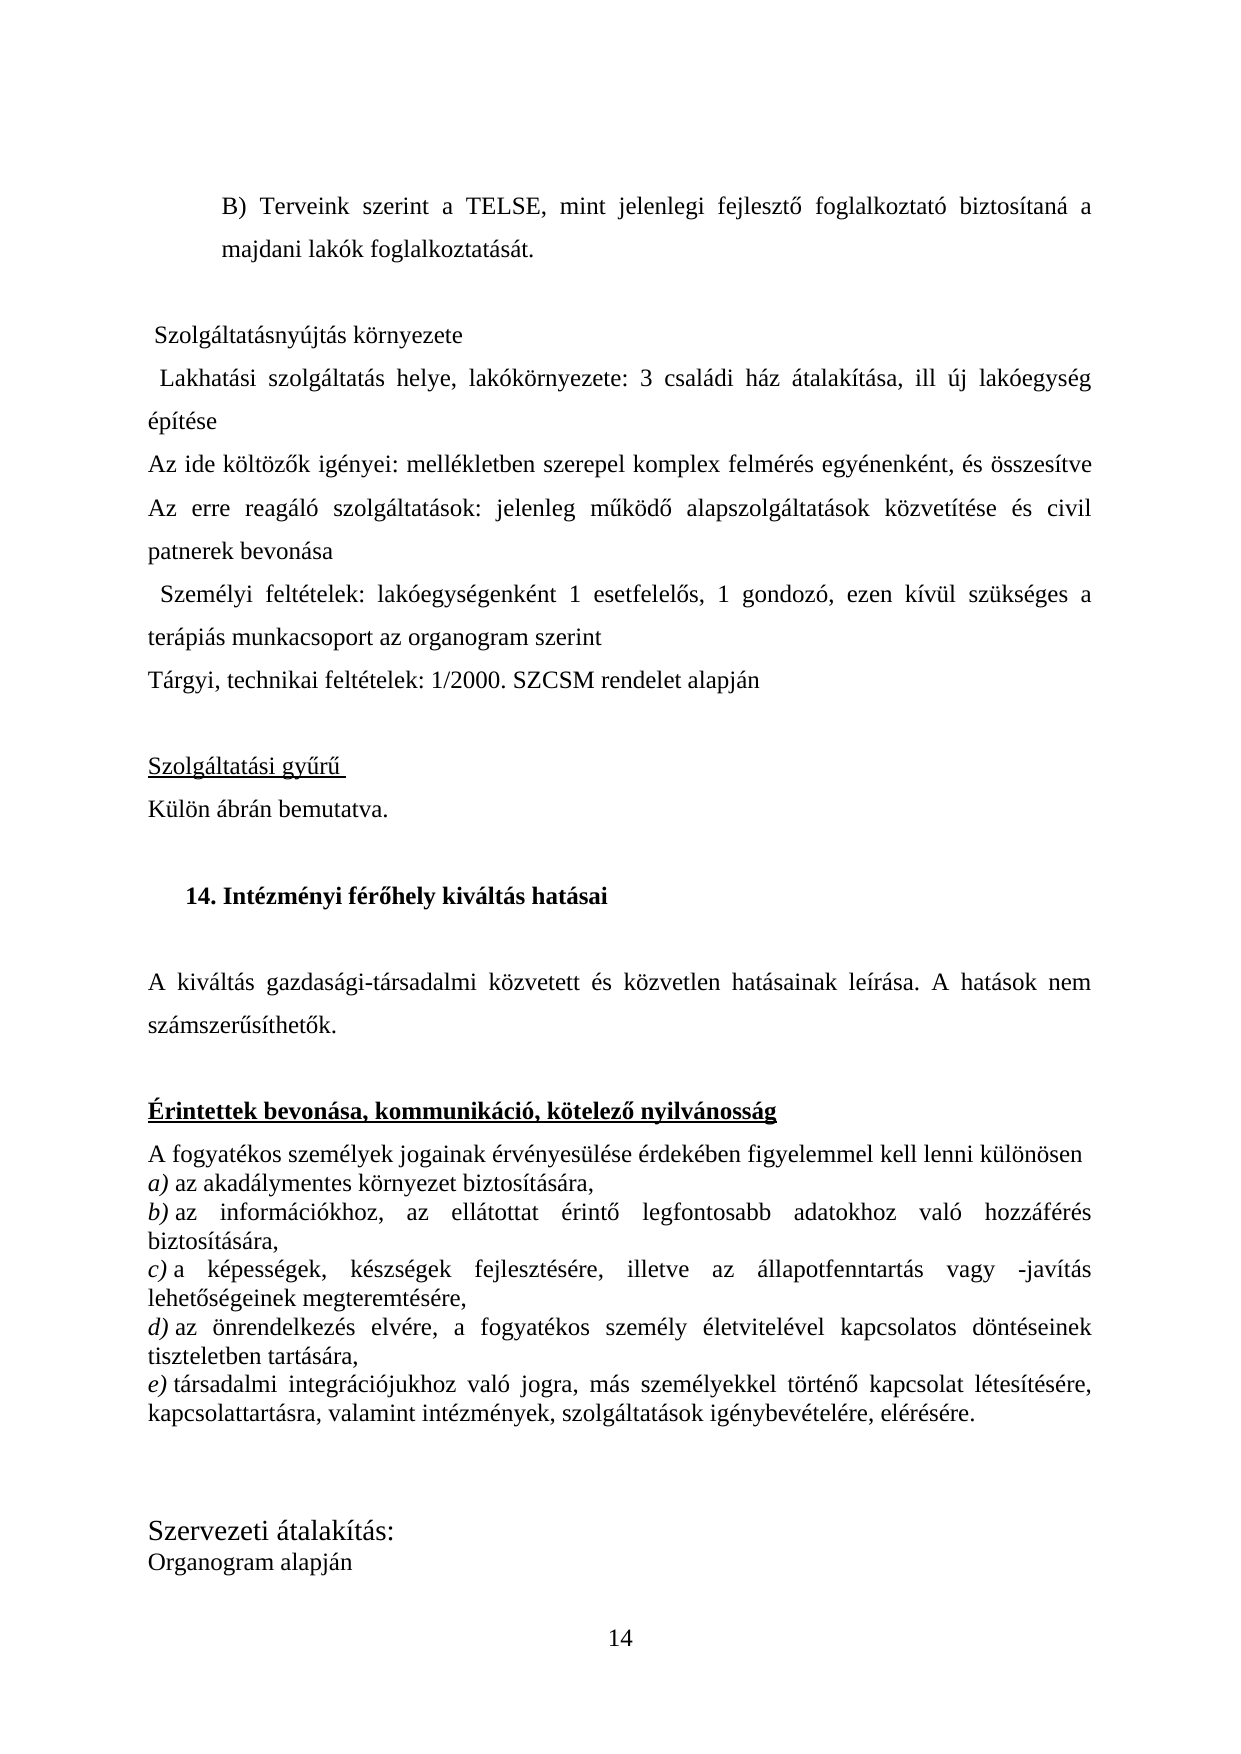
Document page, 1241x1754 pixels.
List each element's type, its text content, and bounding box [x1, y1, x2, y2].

text A fogyatékos személyek jogainak érvényesülése érdekében figyelemmel kell lenni különösen [77, 1139, 1093, 1168]
text b) az információkhoz, az ellátottat érintő legfontosabb adatokhoz való hozzáférés biztosítására, [148, 1197, 1093, 1254]
text Szolgáltatási gyűrű [148, 751, 1093, 780]
list Intézményi férőhely kiváltás hatásai [185, 881, 1093, 909]
text Az ide költözők igényei: mellékletben szerepel komplex felmérés egyénenként, és összesítve Az erre reagáló szolgáltatások: jelenleg működő alapszolgáltatások közvetítése és civil patnerek bevonása [148, 449, 1093, 564]
text Organogram alapján [148, 1547, 1093, 1576]
text a) az akadálymentes környezet biztosítására, [77, 1168, 1093, 1197]
text Lakhatási szolgáltatás helye, lakókörnyezete: 3 családi ház átalakítása, ill új lakóegység építése [148, 363, 1093, 435]
text Szolgáltatásnyújtás környezete [148, 320, 1093, 349]
text Személyi feltételek: lakóegységenként 1 esetfelelős, 1 gondozó, ezen kívül szükséges a terápiás munkacsoport az organogram szerint [148, 579, 1093, 651]
text d) az önrendelkezés elvére, a fogyatékos személy életvitelével kapcsolatos döntéseinek tiszteletben tartására, [148, 1312, 1093, 1369]
text Tárgyi, technikai feltételek: 1/2000. SZCSM rendelet alapján [148, 665, 1093, 694]
text e) társadalmi integrációjukhoz való jogra, más személyekkel történő kapcsolat létesítésére, kapcsolattartásra, valamint intézmények, szolgáltatások igénybevételére, elérésére. [148, 1369, 1093, 1427]
text A kiváltás gazdasági-társadalmi közvetett és közvetlen hatásainak leírása. A hatások nem számszerűsíthetők. [148, 967, 1093, 1039]
text Érintettek bevonása, kommunikáció, kötelező nyilvánosság [148, 1096, 1093, 1125]
text B) Terveink szerint a TELSE, mint jelenlegi fejlesztő foglalkoztató biztosítaná a majdani lakók foglalkoztatását. [221, 191, 1093, 263]
text Szervezeti átalakítás: [148, 1513, 1093, 1547]
text c) a képességek, készségek fejlesztésére, illetve az állapotfenntartás vagy -javítás lehetőségeinek megteremtésére, [148, 1254, 1093, 1312]
text Külön ábrán bemutatva. [148, 794, 1093, 823]
